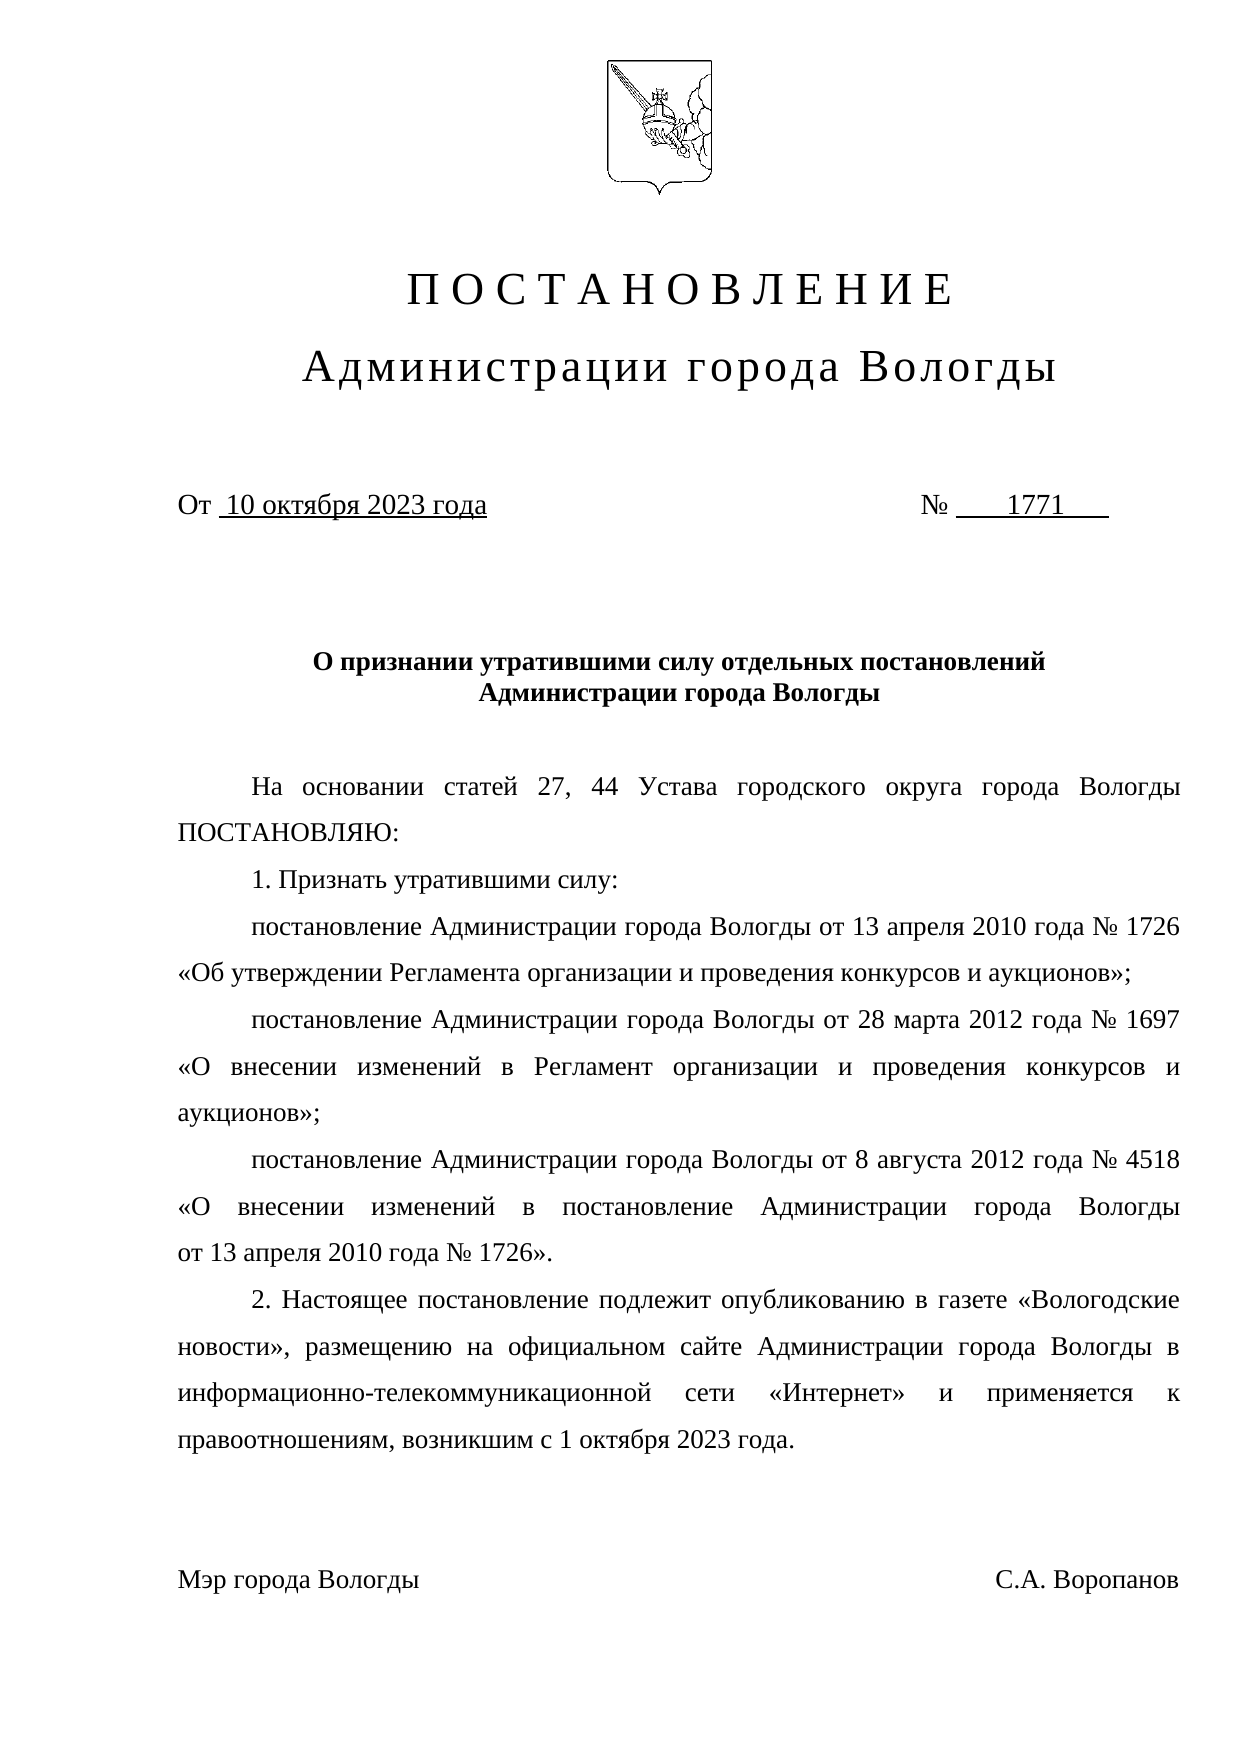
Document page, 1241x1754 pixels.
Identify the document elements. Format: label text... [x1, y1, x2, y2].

text Мэр города Вологды С.А. Воропанов [177, 1563, 1181, 1594]
text 1. Признать утратившими силу: [177, 863, 1181, 894]
subtitle От 10 октября 2023 года № 1771 [177, 487, 1181, 521]
text постановление Администрации города Вологды от 13 апреля 2010 года № 1726 «Об утверждении Регламента организации и проведения конкурсов и аукционов»; [177, 910, 1181, 988]
text На основании статей 27, 44 Устава городского округа города Вологды ПОСТАНОВЛЯЮ: [177, 770, 1181, 848]
text постановление Администрации города Вологды от 28 марта 2012 года № 1697 «О внесении изменений в Регламент организации и проведения конкурсов и аукционов»; [177, 1003, 1181, 1128]
text 2. Настоящее постановление подлежит опубликованию в газете «Вологодские новости», размещению на официальном сайте Администрации города Вологды в информационно-телекоммуникационной сети «Интернет» и применяется к правоотношениям, возникшим с 1 октября 2023 года. [177, 1283, 1181, 1454]
text О признании утратившими силу отдельных постановлений [177, 645, 1181, 676]
picture [604, 57, 714, 195]
text постановление Администрации города Вологды от 8 августа 2012 года № 4518 «О внесении изменений в постановление Администрации города Вологды от 13 апреля 2010 года № 1726». [177, 1143, 1181, 1268]
text Администрации города Вологды [177, 676, 1181, 708]
text Администрации города Вологды [177, 339, 1181, 391]
text П О С Т А Н О В Л Е Н И Е [177, 262, 1181, 314]
